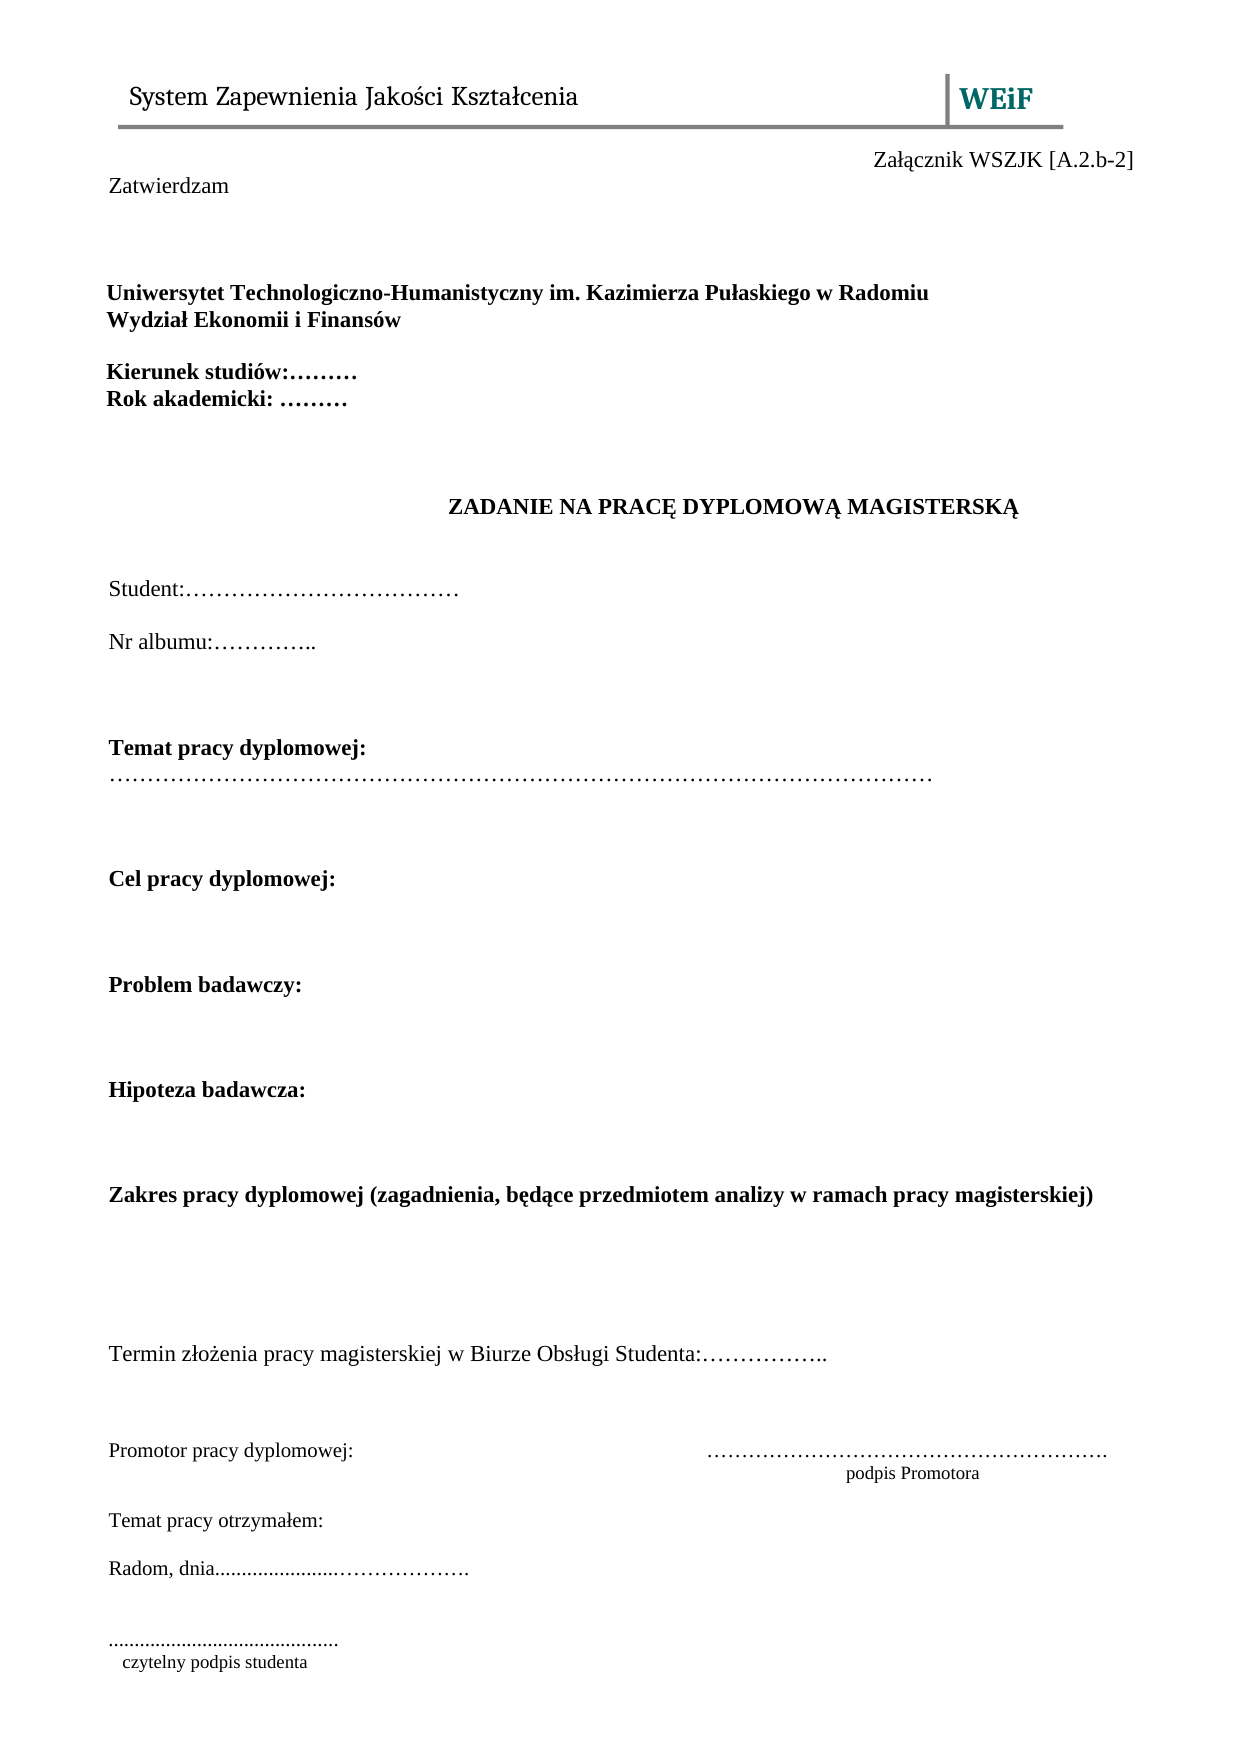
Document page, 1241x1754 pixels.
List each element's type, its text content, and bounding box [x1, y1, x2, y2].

text Nr albumu:………….. [108, 628, 1134, 654]
text Załącznik WSZJK [A.2.b-2] [106, 146, 1134, 172]
text Rok akademicki: ……… [106, 385, 851, 411]
text czytelny podpis studenta [108, 1651, 765, 1673]
text Zakres pracy dyplomowej (zagadnienia, będące przedmiotem analizy w ramach pracy magisterskiej) [108, 1182, 1134, 1208]
text Promotor pracy dyplomowej: …………………………………………………. [108, 1438, 1134, 1462]
text Temat pracy otrzymałem: [108, 1508, 765, 1532]
text podpis Promotora [846, 1462, 1134, 1484]
text Uniwersytet Technologiczno-Humanistyczny im. Kazimierza Pułaskiego w Radomiu [106, 279, 1134, 306]
text Termin złożenia pracy magisterskiej w Biurze Obsługi Studenta:…………….. [108, 1340, 1134, 1366]
text Cel pracy dyplomowej: [108, 865, 1134, 892]
text Radom, dnia ………………. [108, 1556, 765, 1580]
text Zatwierdzam [108, 172, 1134, 198]
text Temat pracy dyplomowej:……………………………………………………………………………………………… [108, 733, 1134, 786]
text Wydział Ekonomii i Finansów [106, 306, 1134, 332]
text ZADANIE NA PRACĘ DYPLOMOWĄ MAGISTERSKĄ [333, 493, 1134, 519]
text Student:……………………………… [108, 575, 1134, 602]
text Kierunek studiów:……… [106, 358, 851, 385]
text Problem badawczy: [108, 971, 1134, 997]
text Hipoteza badawcza: [108, 1076, 1134, 1102]
